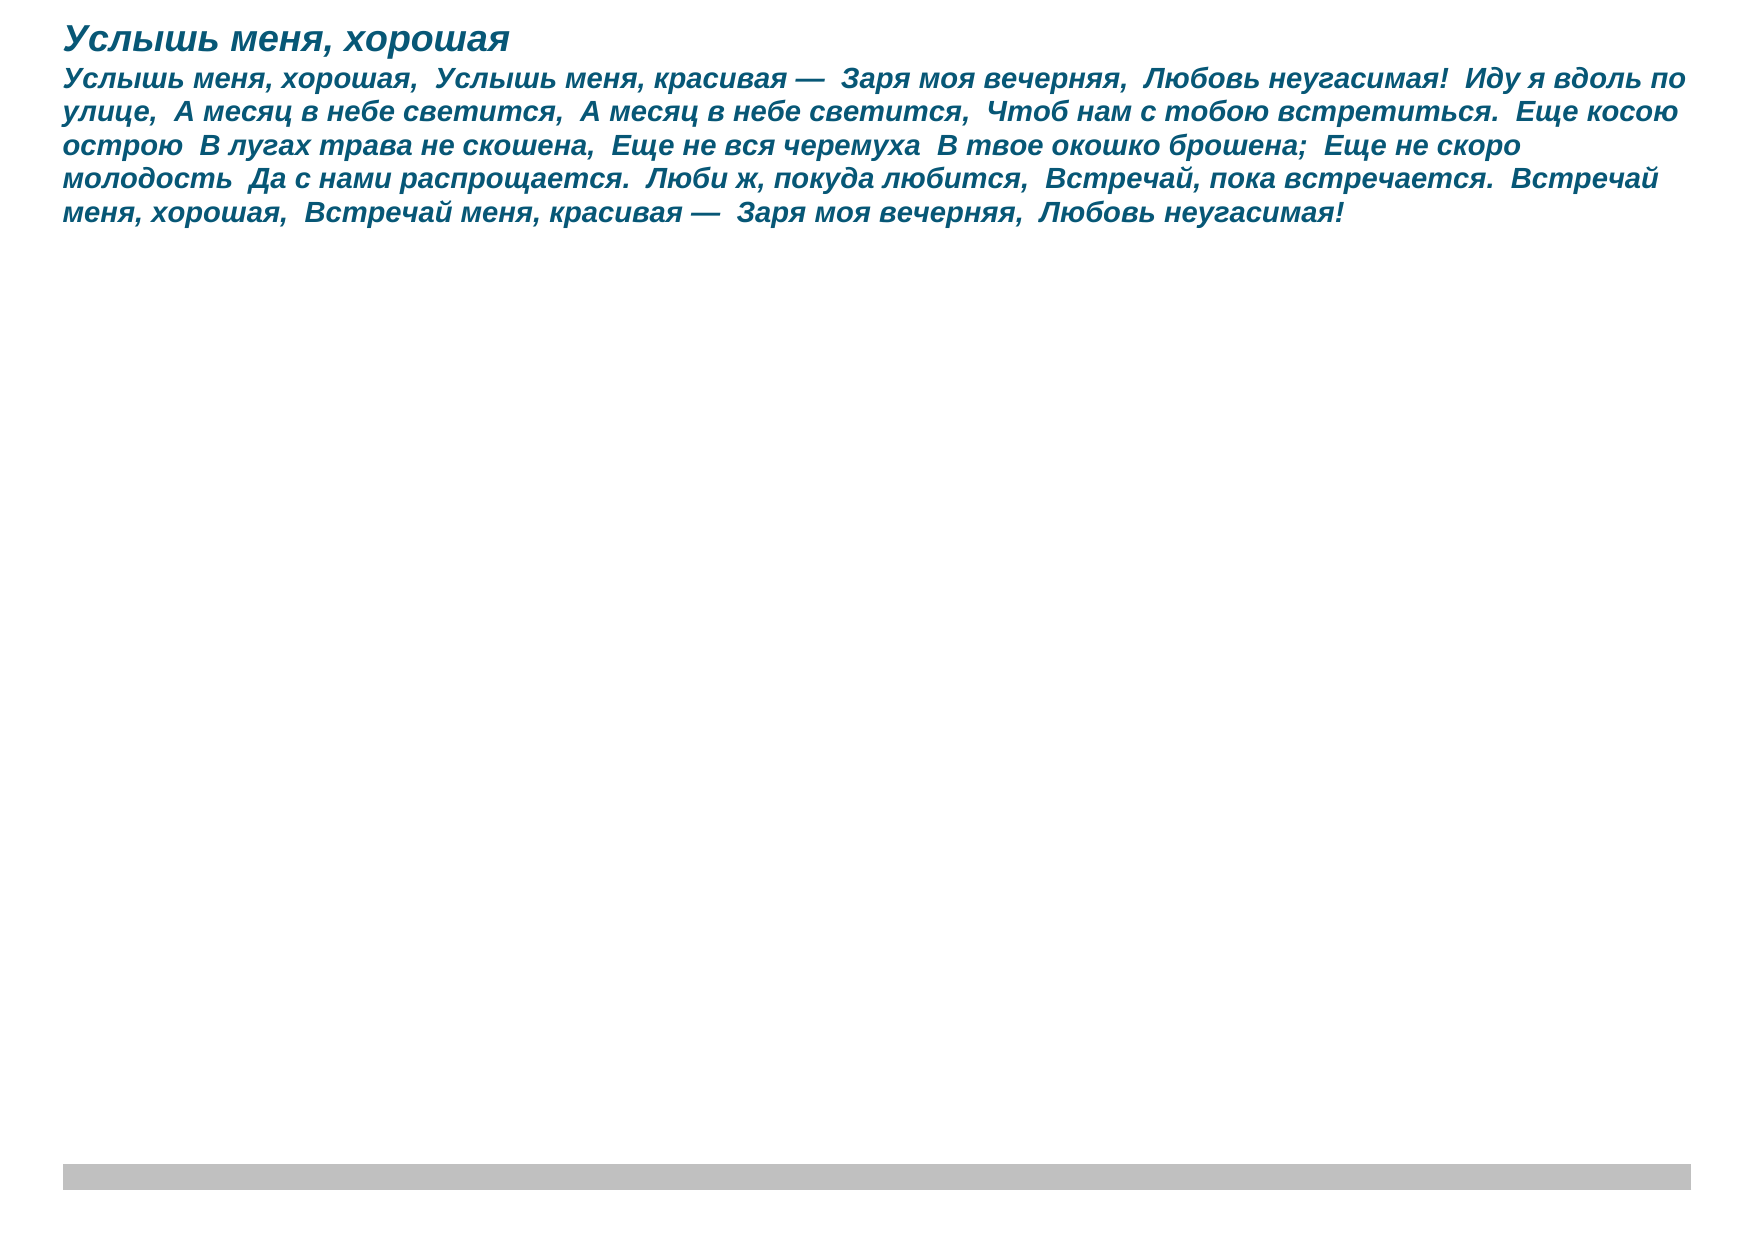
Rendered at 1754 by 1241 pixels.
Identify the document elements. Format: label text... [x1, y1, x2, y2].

text Услышь меня, хорошая, [62, 61, 1691, 228]
subtitle Услышь меня, хорошая [62, 17, 1691, 60]
